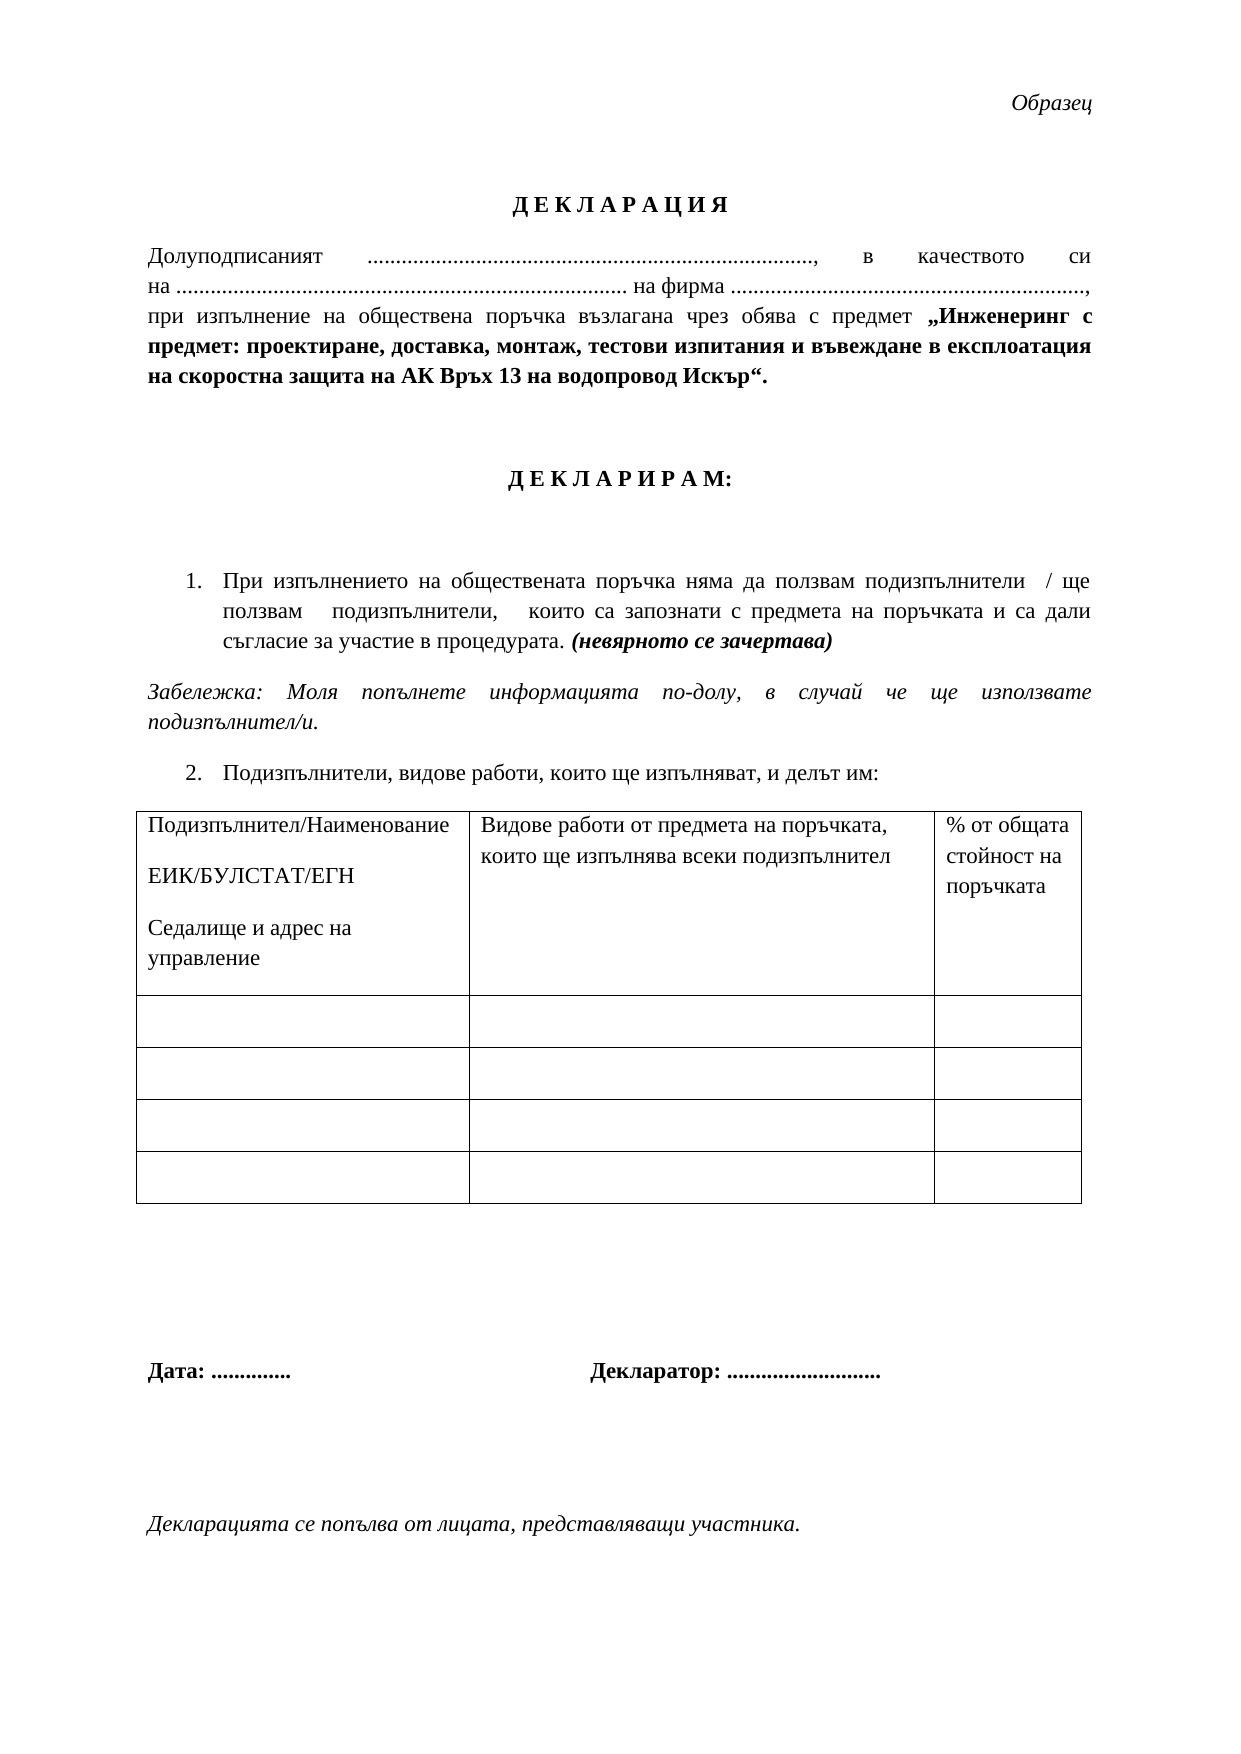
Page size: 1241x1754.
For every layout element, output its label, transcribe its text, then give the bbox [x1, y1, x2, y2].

table_cell [935, 1100, 1081, 1151]
table_cell [137, 1100, 469, 1151]
table_cell [137, 996, 469, 1047]
list Подизпълнители, видове работи, които ще изпълняват, и делът им: [185, 759, 1092, 786]
table_cell [137, 1048, 469, 1099]
text Д Е К Л А Р А Ц И Я [148, 191, 1092, 217]
table_cell [470, 1100, 934, 1151]
text Д Е К Л А Р И Р А М: [148, 465, 1092, 491]
table_header Подизпълнител/Наименование ЕИК/БУЛСТАТ/ЕГН Седалище и адрес на управление [137, 812, 469, 995]
table_cell [935, 1152, 1081, 1203]
table_cell [137, 1152, 469, 1203]
text Забележка: Моля попълнете информацията по-долу, в случай че ще използвате подизпълнител/и. [148, 678, 1092, 735]
table_cell [470, 996, 934, 1047]
table_header % от общата стойност на поръчката [935, 812, 1081, 995]
table_cell [935, 1048, 1081, 1099]
table_cell [470, 1048, 934, 1099]
list При изпълнението на обществената поръчка няма да ползвам подизпълнители / ще ползвам подизпълнители, които са запознати с предмета на поръчката и са дали съгласие за участие в процедурата. (невярното се зачертава) [185, 567, 1092, 653]
text Образец [148, 89, 1092, 115]
text Дата: .............. Декларатор: ........................... [148, 1357, 1092, 1384]
text Декларацията се попълва от лицата, представляващи участника. [148, 1511, 1092, 1537]
text Долуподписаният .............................................................................., в качеството си на ............................................................................... на фирма .............................................................., при изпълнение на обществена поръчка възлагана чрез обява с предмет „Инженеринг с предмет: проектиране, доставка, монтаж, тестови изпитания и въвеждане в експлоатация на скоростна защита на АК Връх 13 на водопровод Искър“. [148, 242, 1092, 389]
table_cell [935, 996, 1081, 1047]
table_header Видове работи от предмета на поръчката, които ще изпълнява всеки подизпълнител [470, 812, 934, 995]
table_cell [470, 1152, 934, 1203]
